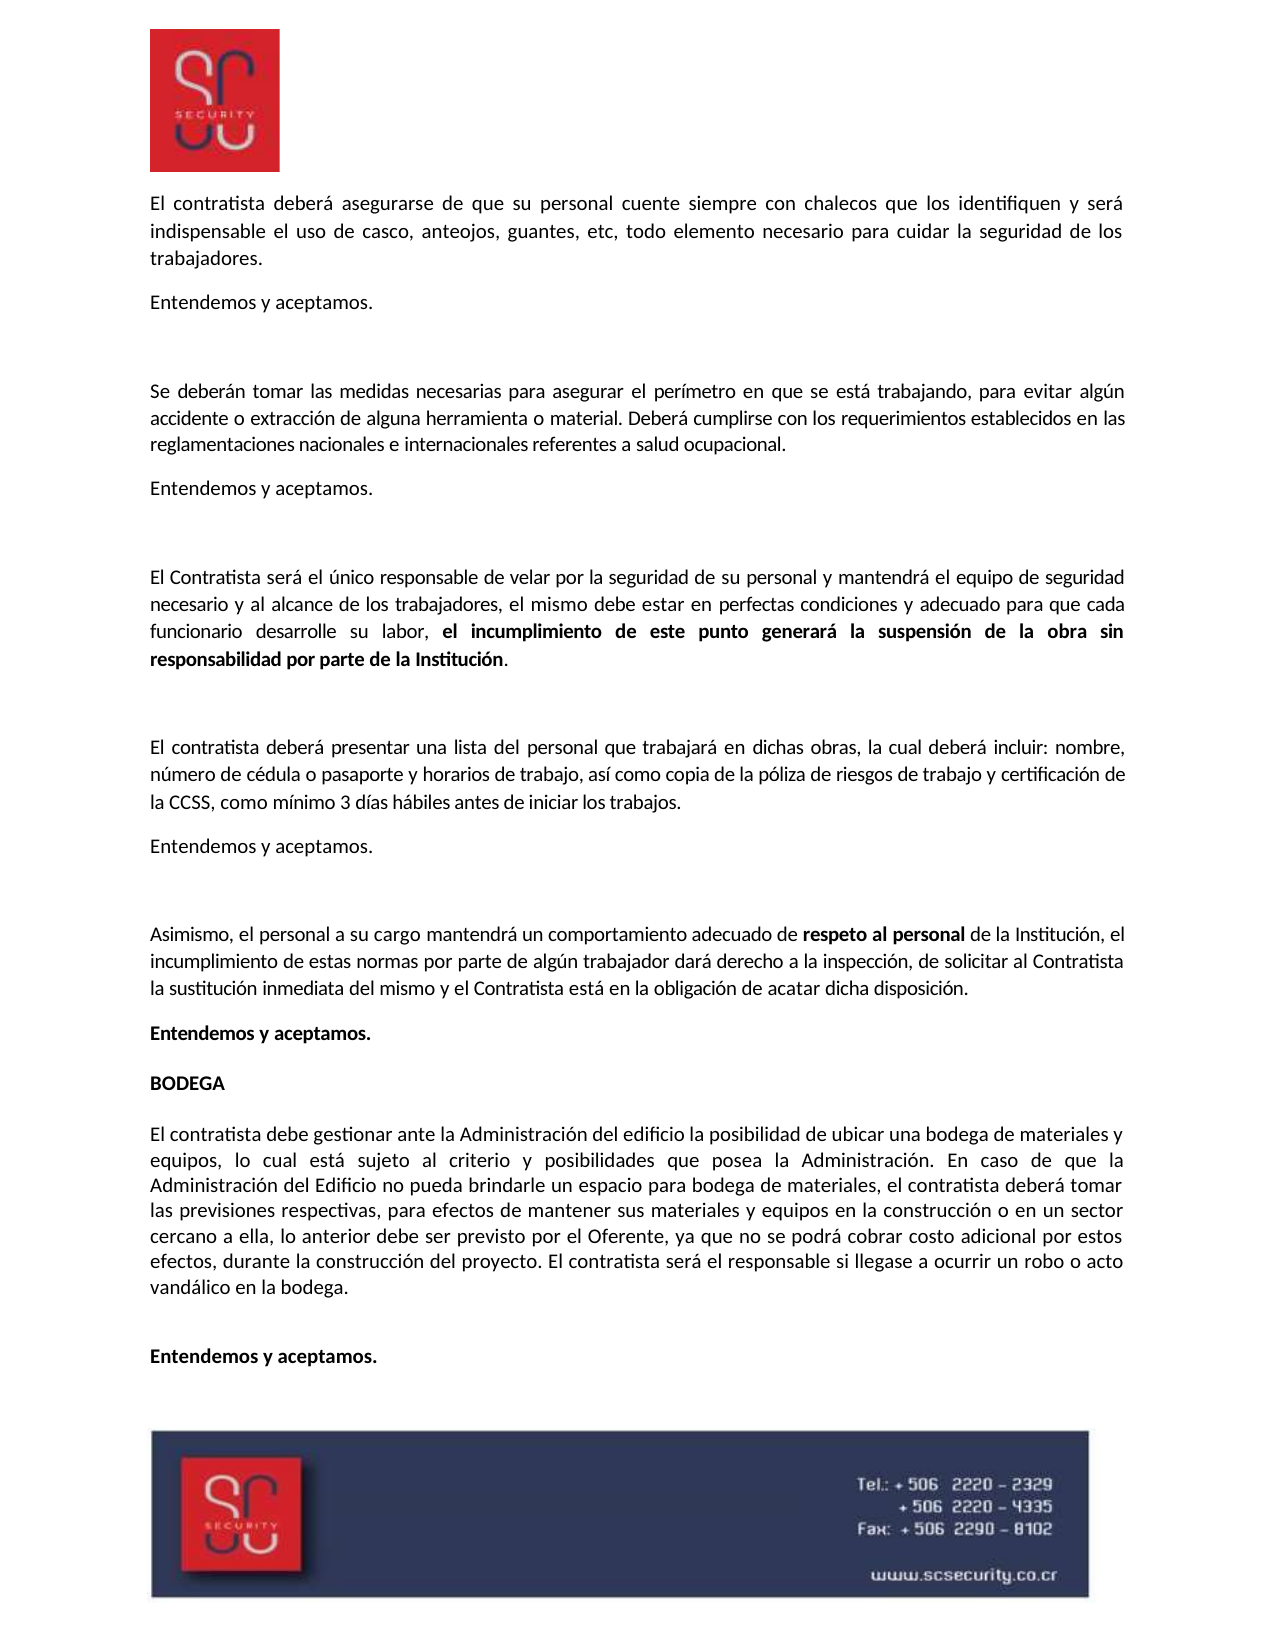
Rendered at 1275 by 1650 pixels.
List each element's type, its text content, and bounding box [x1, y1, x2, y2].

text Entendemos y aceptamos. [150, 476, 1254, 501]
text Asimismo, el personal a su cargo mantendrá un comportamiento adecuado de respeto al personal de la Institución, el incumplimiento de estas normas por parte de algún trabajador dará derecho a la inspección, de solicitar al Contratista la sustitución inmediata del mismo y el Contratista está en la obligación de acatar dicha disposición. [150, 921, 1126, 1001]
text Entendemos y aceptamos. [150, 289, 1254, 315]
text Entendemos y aceptamos. [150, 833, 1254, 858]
text El contratista debe gestionar ante la Administración del edificio la posibilidad de ubicar una bodega de materiales y equipos, lo cual está sujeto al criterio y posibilidades que posea la Administración. En caso de que la Administración del Edificio no pueda brindarle un espacio para bodega de materiales, el contratista deberá tomar las previsiones respectivas, para efectos de mantener sus materiales y equipos en la construcción o en un sector cercano a ella, lo anterior debe ser previsto por el Oferente, ya que no se podrá cobrar costo adicional por estos efectos, durante la construcción del proyecto. El contratista será el responsable si llegase a ocurrir un robo o acto vandálico en la bodega. [150, 1121, 1125, 1299]
picture [150, 29, 280, 172]
text El contratista deberá asegurarse de que su personal cuente siempre con chalecos que los identifiquen y será indispensable el uso de casco, anteojos, guantes, etc, todo elemento necesario para cuidar la seguridad de los trabajadores. [150, 191, 1125, 271]
picture [146, 1428, 1100, 1604]
text El Contratista será el único responsable de velar por la seguridad de su personal y mantendrá el equipo de seguridad necesario y al alcance de los trabajadores, el mismo debe estar en perfectas condiciones y adecuado para que cada funcionario desarrolle su labor, el incumplimiento de este punto generará la suspensión de la obra sin responsabilidad por parte de la Institución. [150, 564, 1125, 672]
text El contratista deberá presentar una lista del personal que trabajará en dichas obras, la cual deberá incluir: nombre, número de cédula o pasaporte y horarios de trabajo, así como copia de la póliza de riesgos de trabajo y certificación de la CCSS, como mínimo 3 días hábiles antes de iniciar los trabajos. [150, 734, 1126, 814]
text Entendemos y aceptamos. [150, 1343, 1254, 1368]
text Se deberán tomar las medidas necesarias para asegurar el perímetro en que se está trabajando, para evitar algún accidente o extracción de alguna herramienta o material. Deberá cumplirse con los requerimientos establecidos en las reglamentaciones nacionales e internacionales referentes a salud ocupacional. [150, 378, 1125, 457]
text Entendemos y aceptamos. BODEGA [150, 1020, 371, 1096]
